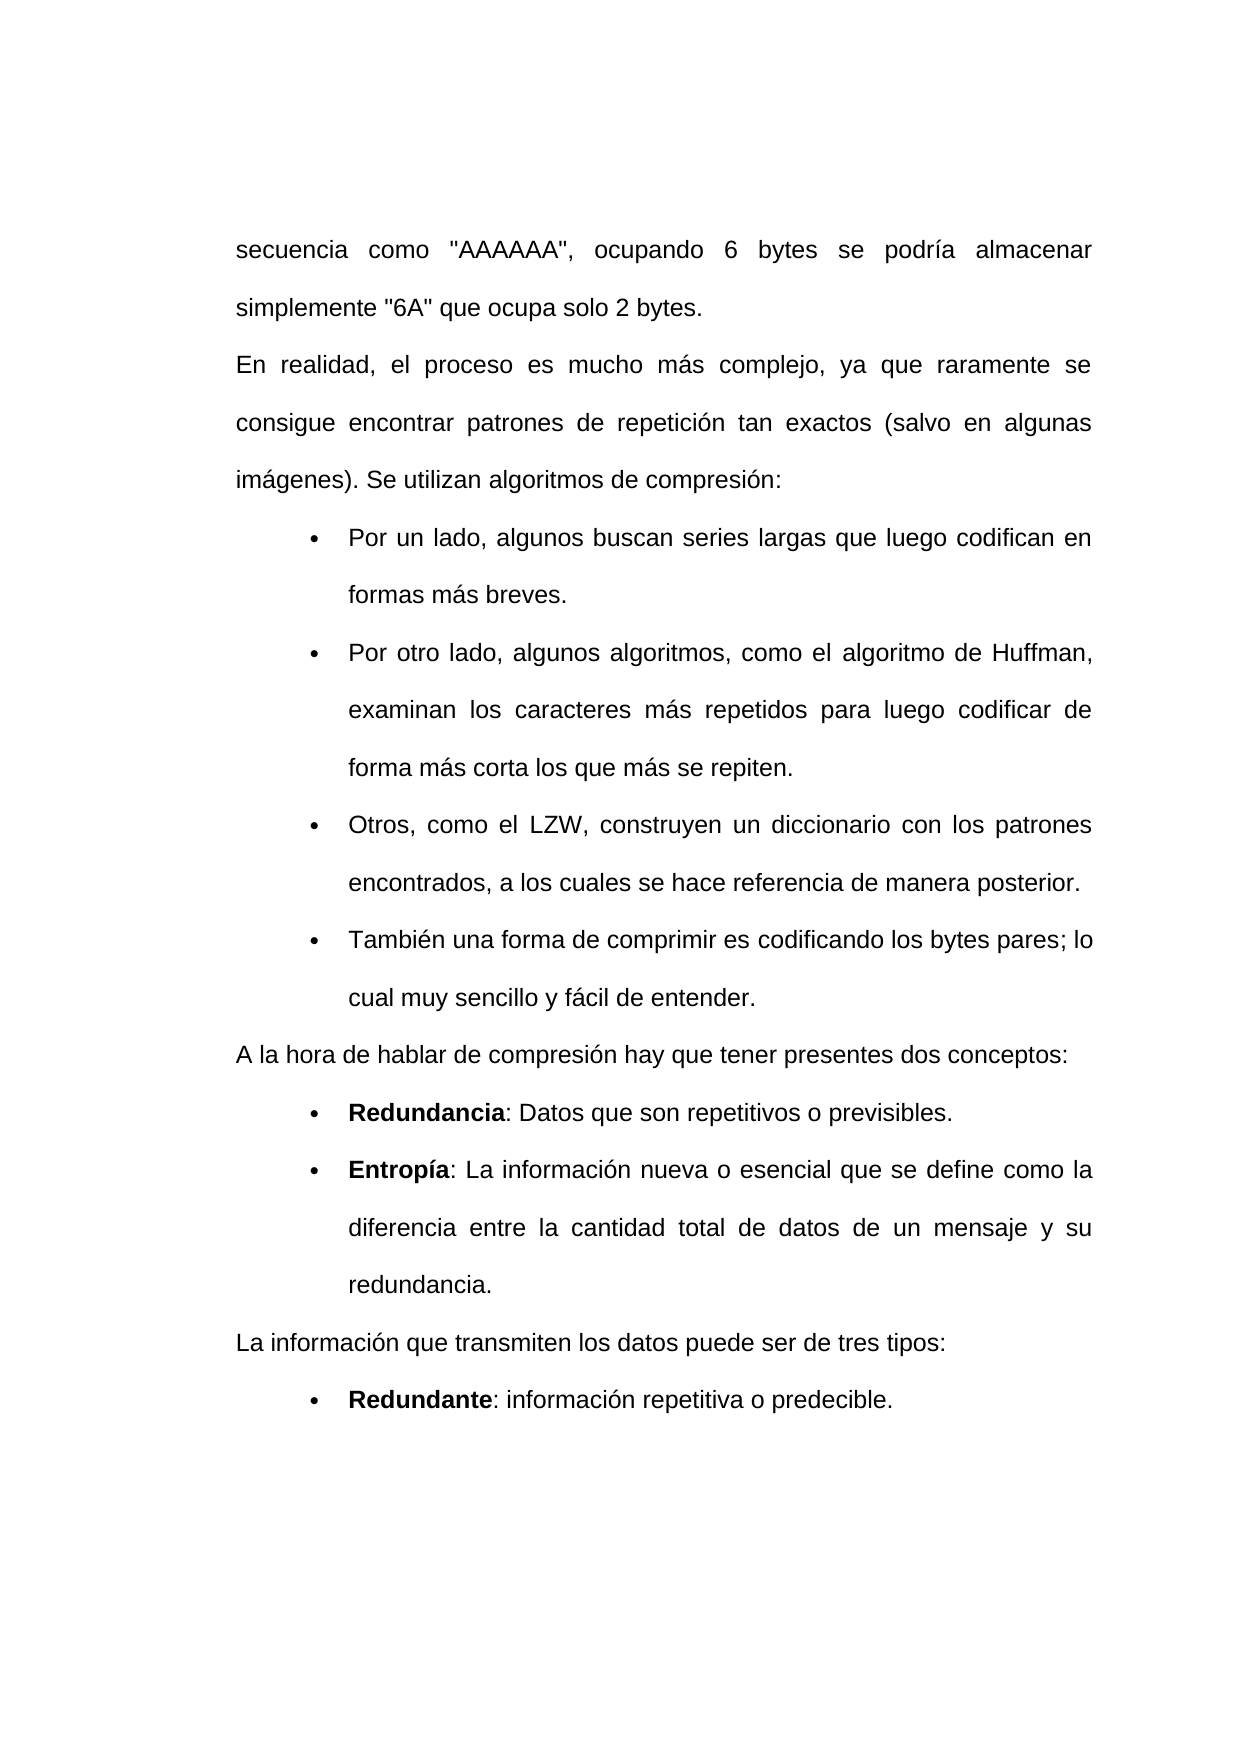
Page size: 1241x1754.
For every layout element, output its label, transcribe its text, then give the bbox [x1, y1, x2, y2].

list Por otro lado, algunos algoritmos, como el algoritmo de Huffman, examinan los caracteres más repetidos para luego codificar de forma más corta los que más se repiten. [311, 638, 1093, 782]
list Redundante: información repetitiva o predecible. [311, 1386, 1093, 1414]
list Por un lado, algunos buscan series largas que luego codifican en formas más breves. [311, 523, 1093, 609]
list También una forma de comprimir es codificando los bytes pares; lo cual muy sencillo y fácil de entender. [311, 926, 1093, 1012]
list Otros, como el LZW, construyen un diccionario con los patrones encontrados, a los cuales se hace referencia de manera posterior. [311, 811, 1093, 897]
list Redundancia: Datos que son repetitivos o previsibles. [311, 1098, 1093, 1127]
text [236, 236, 1093, 322]
list Entropía: La información nueva o esencial que se define como la diferencia entre la cantidad total de datos de un mensaje y su redundancia. [311, 1156, 1093, 1299]
text A la hora de hablar de compresión hay que tener presentes dos conceptos: [236, 1041, 1093, 1069]
text La información que transmiten los datos puede ser de tres tipos: [236, 1328, 1093, 1357]
text En realidad, el proceso es mucho más complejo, ya que raramente se consigue encontrar patrones de repetición tan exactos (salvo en algunas imágenes). Se utilizan algoritmos de compresión: [236, 351, 1093, 494]
